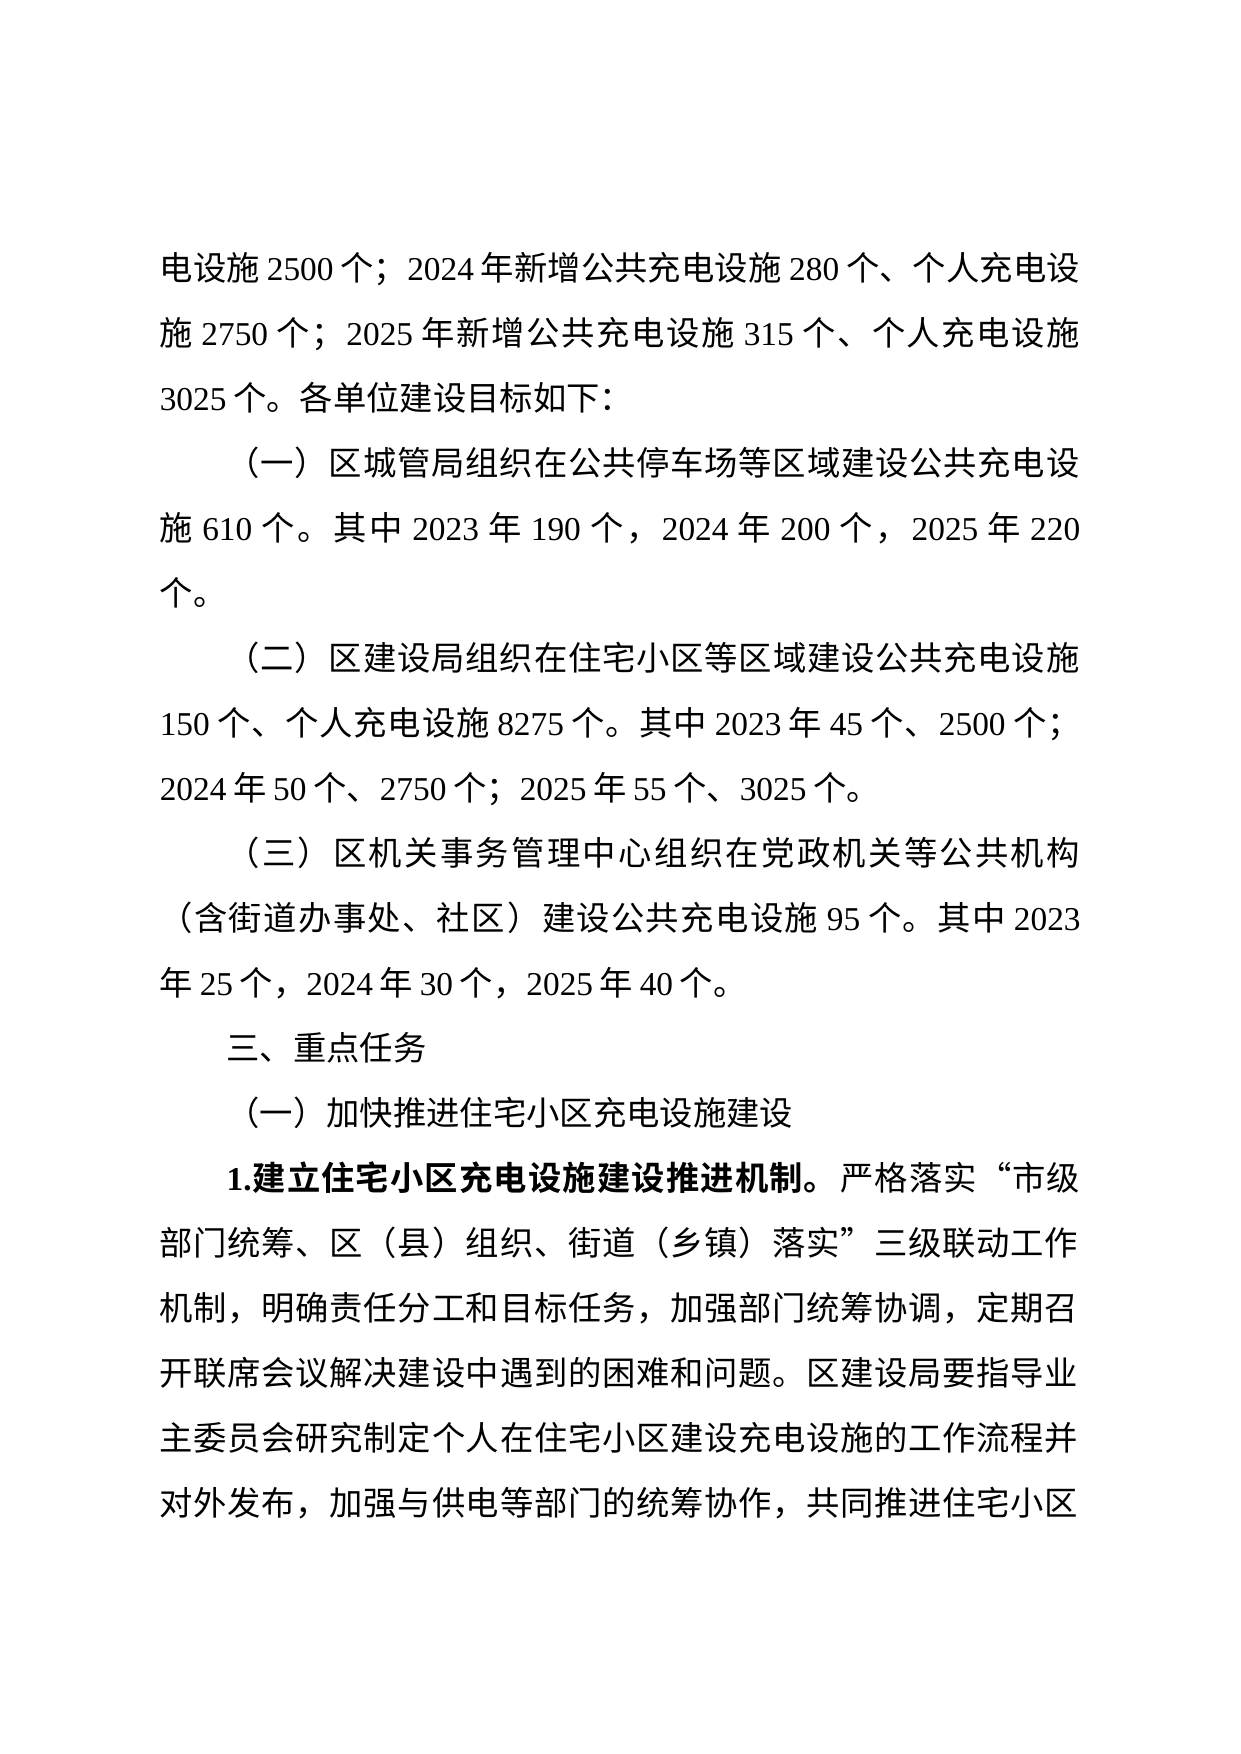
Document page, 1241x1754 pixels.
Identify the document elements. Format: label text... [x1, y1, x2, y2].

text （二）区建设局组织在住宅小区等区域建设公共充电设施150个、个人充电设施8275个。其中2023年45个、2500个；2024年50个、2750个；2025年55个、3025个。 [159, 623, 1081, 818]
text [159, 1143, 1081, 1533]
text （一）区城管局组织在公共停车场等区域建设公共充电设施610个。其中2023年190个，2024年200个，2025年220个。 [159, 428, 1081, 623]
text （一）加快推进住宅小区充电设施建设 [159, 1078, 1081, 1143]
text 三、重点任务 [159, 1013, 1081, 1078]
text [159, 233, 1081, 428]
text （三）区机关事务管理中心组织在党政机关等公共机构（含街道办事处、社区）建设公共充电设施95个。其中2023年25个，2024年30个，2025年40个。 [159, 818, 1081, 1013]
